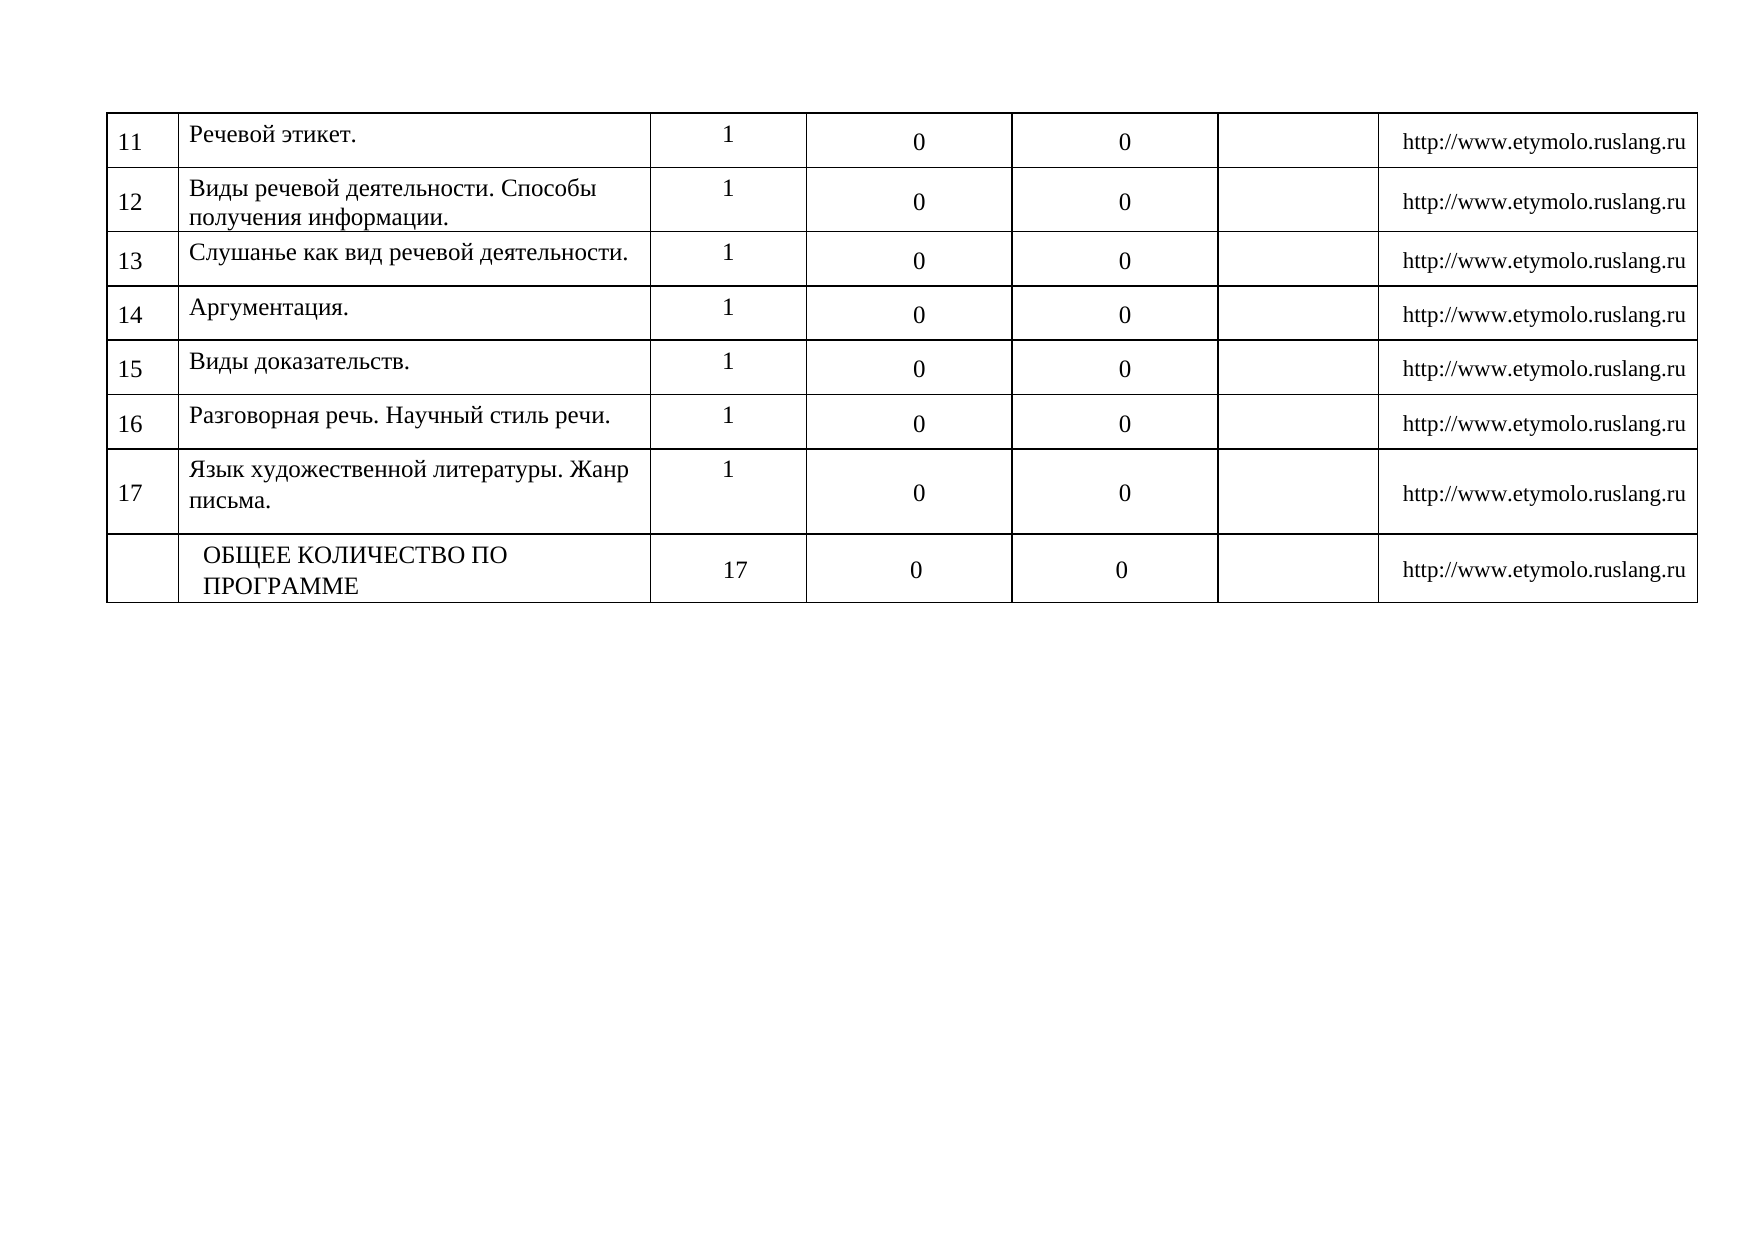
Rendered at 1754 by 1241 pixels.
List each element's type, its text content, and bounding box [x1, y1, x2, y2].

table_cell [1219, 232, 1378, 285]
table_cell http://www.etymolo.ruslang.ru [1379, 535, 1697, 602]
table_cell 17 [651, 535, 806, 602]
table_cell 1 [651, 287, 806, 339]
table_cell [108, 535, 178, 602]
table_cell Виды речевой деятельности. Способы получения информации. [179, 168, 650, 231]
table_cell http://www.etymolo.ruslang.ru [1379, 287, 1697, 339]
table_cell 0 [807, 395, 1011, 448]
table_cell 0 [1013, 450, 1217, 533]
table_cell 13 [108, 232, 178, 285]
table_cell http://www.etymolo.ruslang.ru [1379, 395, 1697, 448]
table_cell 0 [1013, 168, 1217, 231]
table_cell [1219, 287, 1378, 339]
table_cell 0 [807, 287, 1011, 339]
table_cell 14 [108, 287, 178, 339]
table_cell [1219, 535, 1378, 602]
table_cell http://www.etymolo.ruslang.ru [1379, 341, 1697, 393]
table_cell Язык художественной литературы. Жанр письма. [179, 450, 650, 533]
table_cell 16 [108, 395, 178, 448]
table_cell 0 [807, 535, 1011, 602]
table_cell Аргументация. [179, 287, 650, 339]
table_cell [1219, 114, 1378, 166]
table_cell 0 [1013, 341, 1217, 393]
table_cell Виды доказательств. [179, 341, 650, 393]
table_cell 1 [651, 341, 806, 393]
table_cell 0 [807, 232, 1011, 285]
table_cell 1 [651, 232, 806, 285]
table_cell 17 [108, 450, 178, 533]
table_cell Разговорная речь. Научный стиль речи. [179, 395, 650, 448]
table_cell [1219, 168, 1378, 231]
table_cell 0 [1013, 287, 1217, 339]
table_cell 11 [108, 114, 178, 166]
table_cell 0 [1013, 232, 1217, 285]
table_cell 1 [651, 114, 806, 166]
table_cell http://www.etymolo.ruslang.ru [1379, 168, 1697, 231]
table_cell 0 [1013, 535, 1217, 602]
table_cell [1379, 114, 1697, 166]
table_cell 0 [807, 168, 1011, 231]
table_cell Слушанье как вид речевой деятельности. [179, 232, 650, 285]
table_cell [1219, 450, 1378, 533]
table_cell [1219, 341, 1378, 393]
table_cell ОБЩЕЕ КОЛИЧЕСТВО ПО ПРОГРАММЕ [179, 535, 650, 602]
table_cell Речевой этикет. [179, 114, 650, 166]
table_cell 1 [651, 395, 806, 448]
table_cell 0 [807, 450, 1011, 533]
table_cell 0 [807, 341, 1011, 393]
table_cell 1 [651, 450, 806, 533]
table_cell 1 [651, 168, 806, 231]
table_cell 0 [1013, 395, 1217, 448]
table_cell 12 [108, 168, 178, 231]
table_cell 0 [807, 114, 1011, 166]
table_cell [1219, 395, 1378, 448]
table_cell http://www.etymolo.ruslang.ru [1379, 232, 1697, 285]
table_cell 0 [1013, 114, 1217, 166]
table_cell http://www.etymolo.ruslang.ru [1379, 450, 1697, 533]
table_cell 15 [108, 341, 178, 393]
